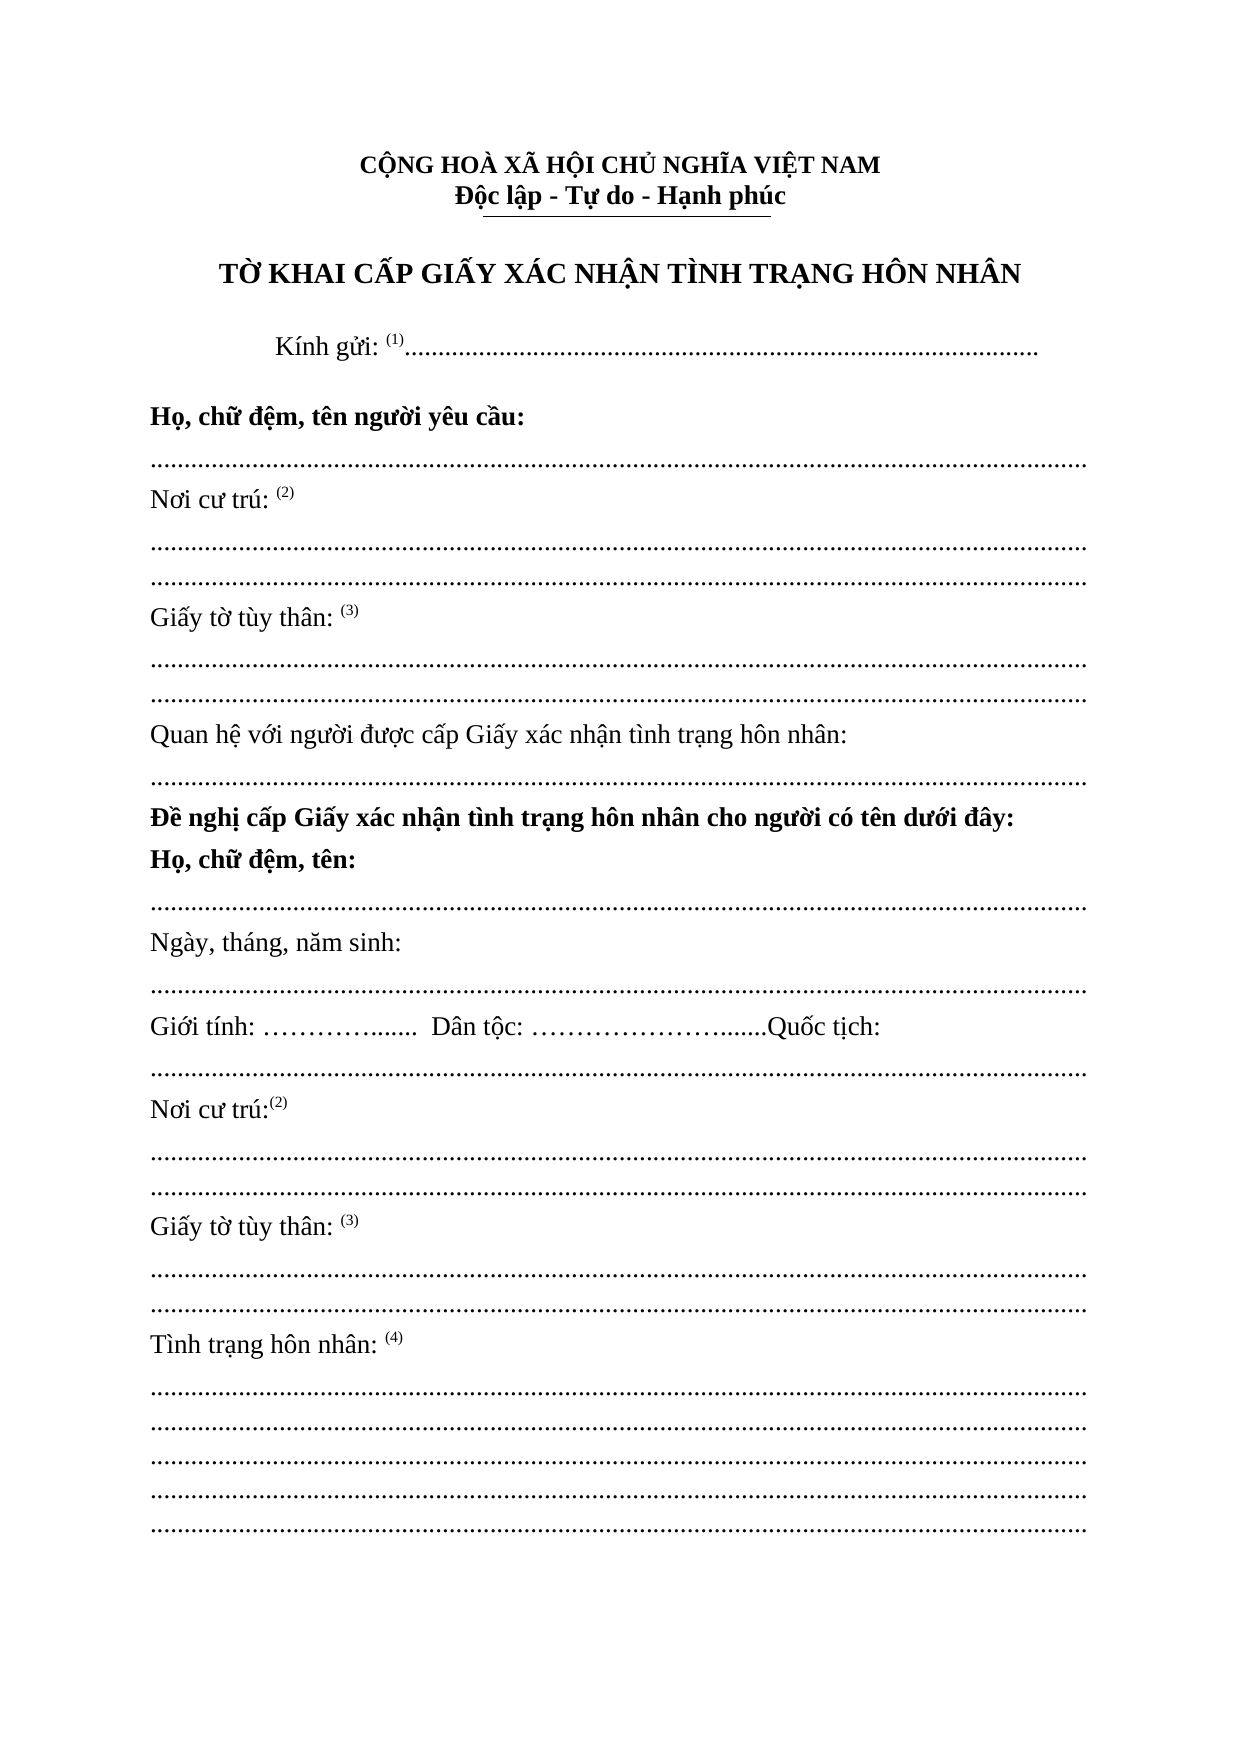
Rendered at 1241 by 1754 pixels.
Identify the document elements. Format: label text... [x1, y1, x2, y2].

text Đề nghị cấp Giấy xác nhận tình trạng hôn nhân cho người có tên dưới đây: [150, 793, 1090, 835]
text Giấy tờ tùy thân: (3) [150, 1202, 1090, 1286]
text Quan hệ với người được cấp Giấy xác nhận tình trạng hôn nhân: [150, 710, 1090, 793]
text Giấy tờ tùy thân: (3) [150, 593, 1090, 676]
text Họ, chữ đệm, tên: [150, 835, 1090, 918]
text Kính gửi: (1).............................................................................................. [150, 330, 1090, 361]
text Giới tính: …………....... Dân tộc: ………………….......Quốc tịch: [150, 1002, 1090, 1085]
text CỘNG HOÀ XÃ HỘI CHỦ NGHĨA VIỆT NAM [150, 150, 1090, 179]
text Ngày, tháng, năm sinh: [150, 918, 1090, 1002]
text Nơi cư trú:(2) [150, 1085, 1090, 1168]
text Độc lập - Tự do - Hạnh phúc [150, 179, 1090, 210]
subtitle TỜ KHAI CẤP GIẤY XÁC NHẬN TÌNH TRẠNG HÔN NHÂN [150, 256, 1090, 330]
text Nơi cư trú: (2) [150, 475, 1090, 559]
text Họ, chữ đệm, tên người yêu cầu: [150, 392, 1090, 475]
text Tình trạng hôn nhân: (4) [150, 1320, 1090, 1403]
